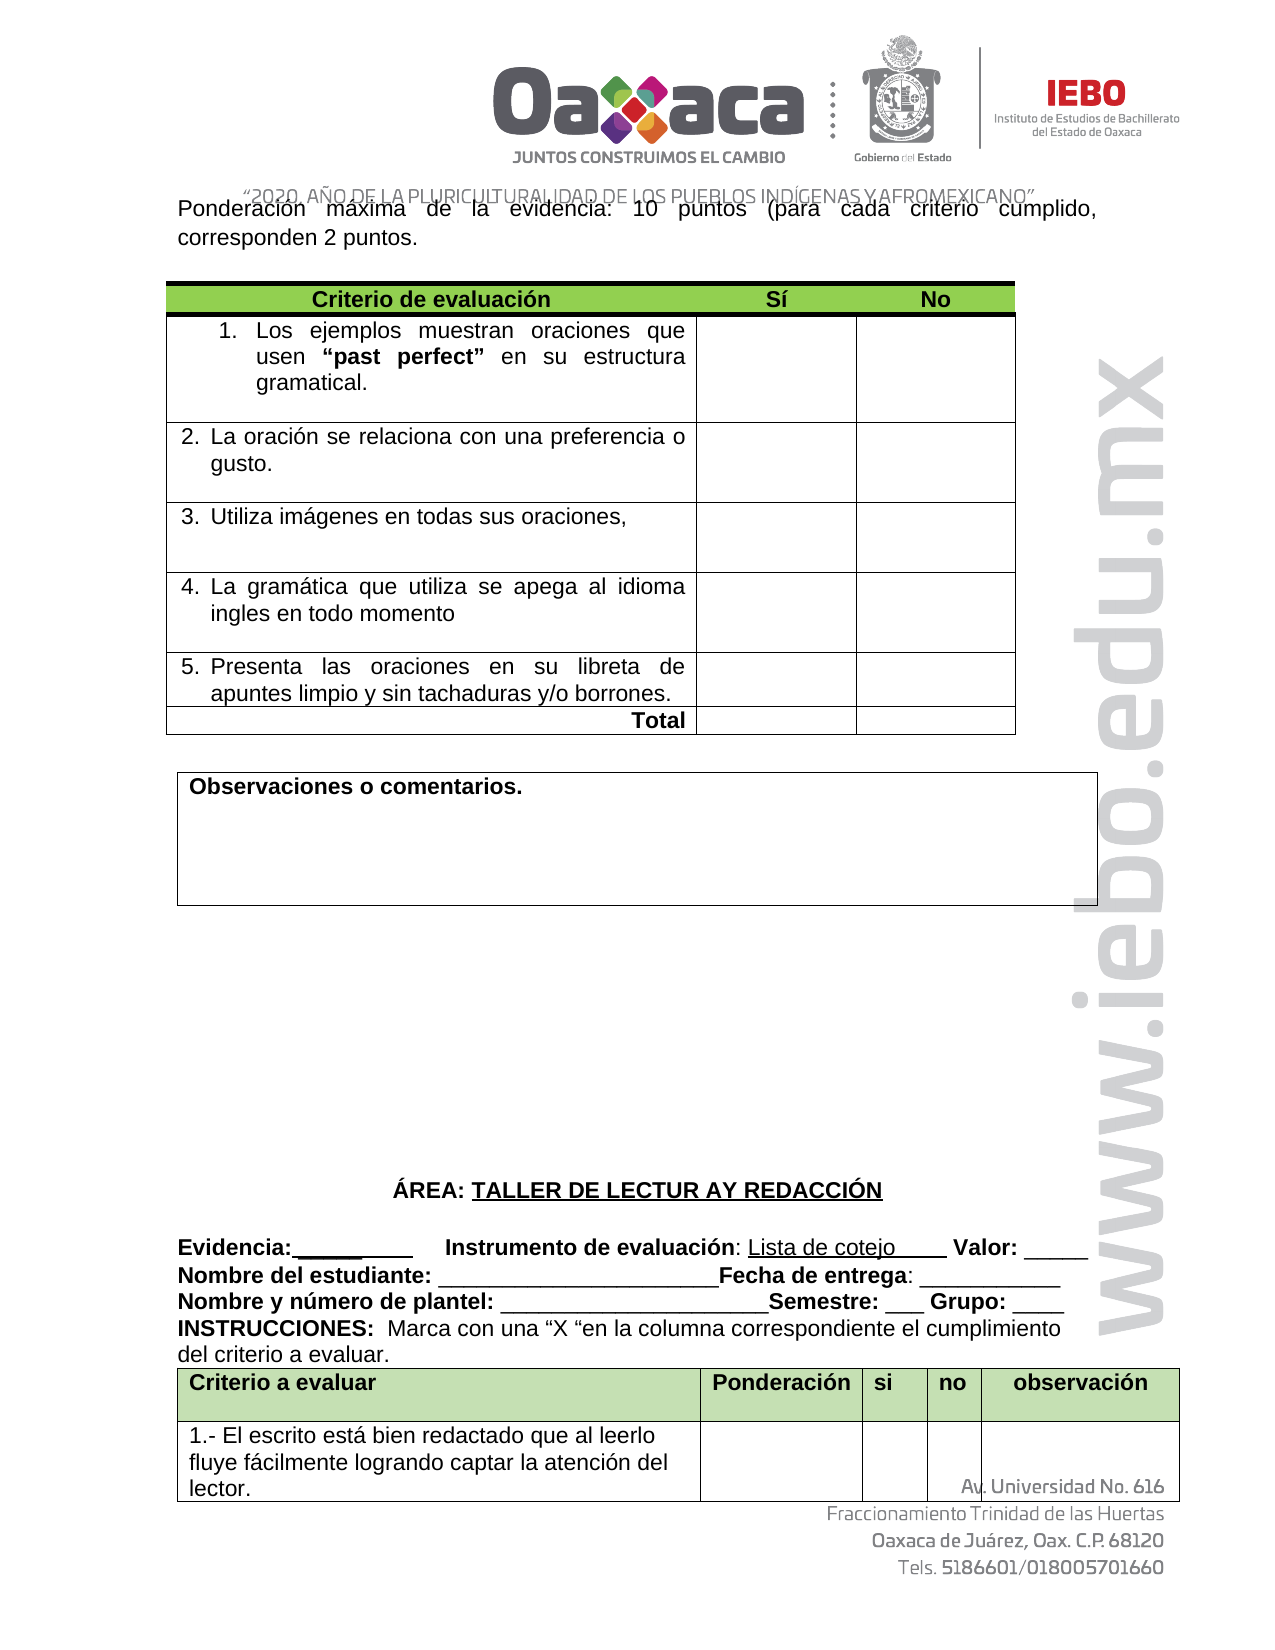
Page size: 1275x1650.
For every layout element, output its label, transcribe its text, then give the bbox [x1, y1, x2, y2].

table_cell Utiliza imágenes en todas sus oraciones, [167, 503, 696, 572]
table_cell La oración se relaciona con una preferencia o gusto. [167, 423, 696, 502]
text Evidencia: _____ Instrumento de evaluación: Lista de cotejo Valor: _____ [177, 1233, 1098, 1260]
table_cell [697, 707, 856, 733]
text Nombre del estudiante: ______________________Fecha de entrega: ___________ [177, 1262, 1098, 1288]
table_header Ponderación [701, 1369, 862, 1421]
table_header no [928, 1369, 981, 1421]
table_cell [857, 317, 1015, 422]
table_cell [697, 573, 856, 652]
table_header No [856, 286, 1015, 312]
table_cell [928, 1422, 981, 1501]
table_cell [701, 1422, 862, 1501]
table_cell Presenta las oraciones en su libreta de apuntes limpio y sin tachaduras y/o borrones. [167, 653, 696, 706]
table_cell [857, 653, 1015, 706]
text ÁREA: TALLER DE LECTUR AY REDACCIÓN [177, 1177, 1098, 1203]
table_cell [857, 707, 1015, 733]
table_cell Total [167, 707, 696, 733]
table_header observación [982, 1369, 1179, 1421]
table_cell [857, 423, 1015, 502]
table_cell [857, 503, 1015, 572]
table_header Criterio a evaluar [178, 1369, 700, 1421]
table_header Criterio de evaluación [166, 286, 697, 312]
table_cell [857, 573, 1015, 652]
table_cell [982, 1422, 1179, 1501]
table_cell [697, 503, 856, 572]
table_cell [697, 423, 856, 502]
table_cell [697, 653, 856, 706]
text Ponderación máxima de la evidencia: 10 puntos (para cada criterio cumplido, corresponden 2 puntos. [177, 195, 1098, 250]
table_header si [863, 1369, 927, 1421]
text Nombre y número de plantel: _____________________Semestre: ___ Grupo: ____ [177, 1288, 1098, 1315]
text INSTRUCCIONES: Marca con una “X “en la columna correspondiente el cumplimiento del criterio a evaluar. [177, 1315, 1098, 1367]
table_header Sí [697, 286, 856, 312]
table_cell La gramática que utiliza se apega al idioma ingles en todo momento [167, 573, 696, 652]
picture [3, 0, 1274, 1641]
table_cell 1.- El escrito está bien redactado que al leerlo fluye fácilmente logrando captar la atención del lector. [178, 1422, 700, 1501]
table_header Observaciones o comentarios. [178, 773, 1097, 905]
table_cell Los ejemplos muestran oraciones que usen “past perfect” en su estructura gramatical. [167, 317, 696, 422]
table_cell [863, 1422, 927, 1501]
table_cell [697, 317, 856, 422]
